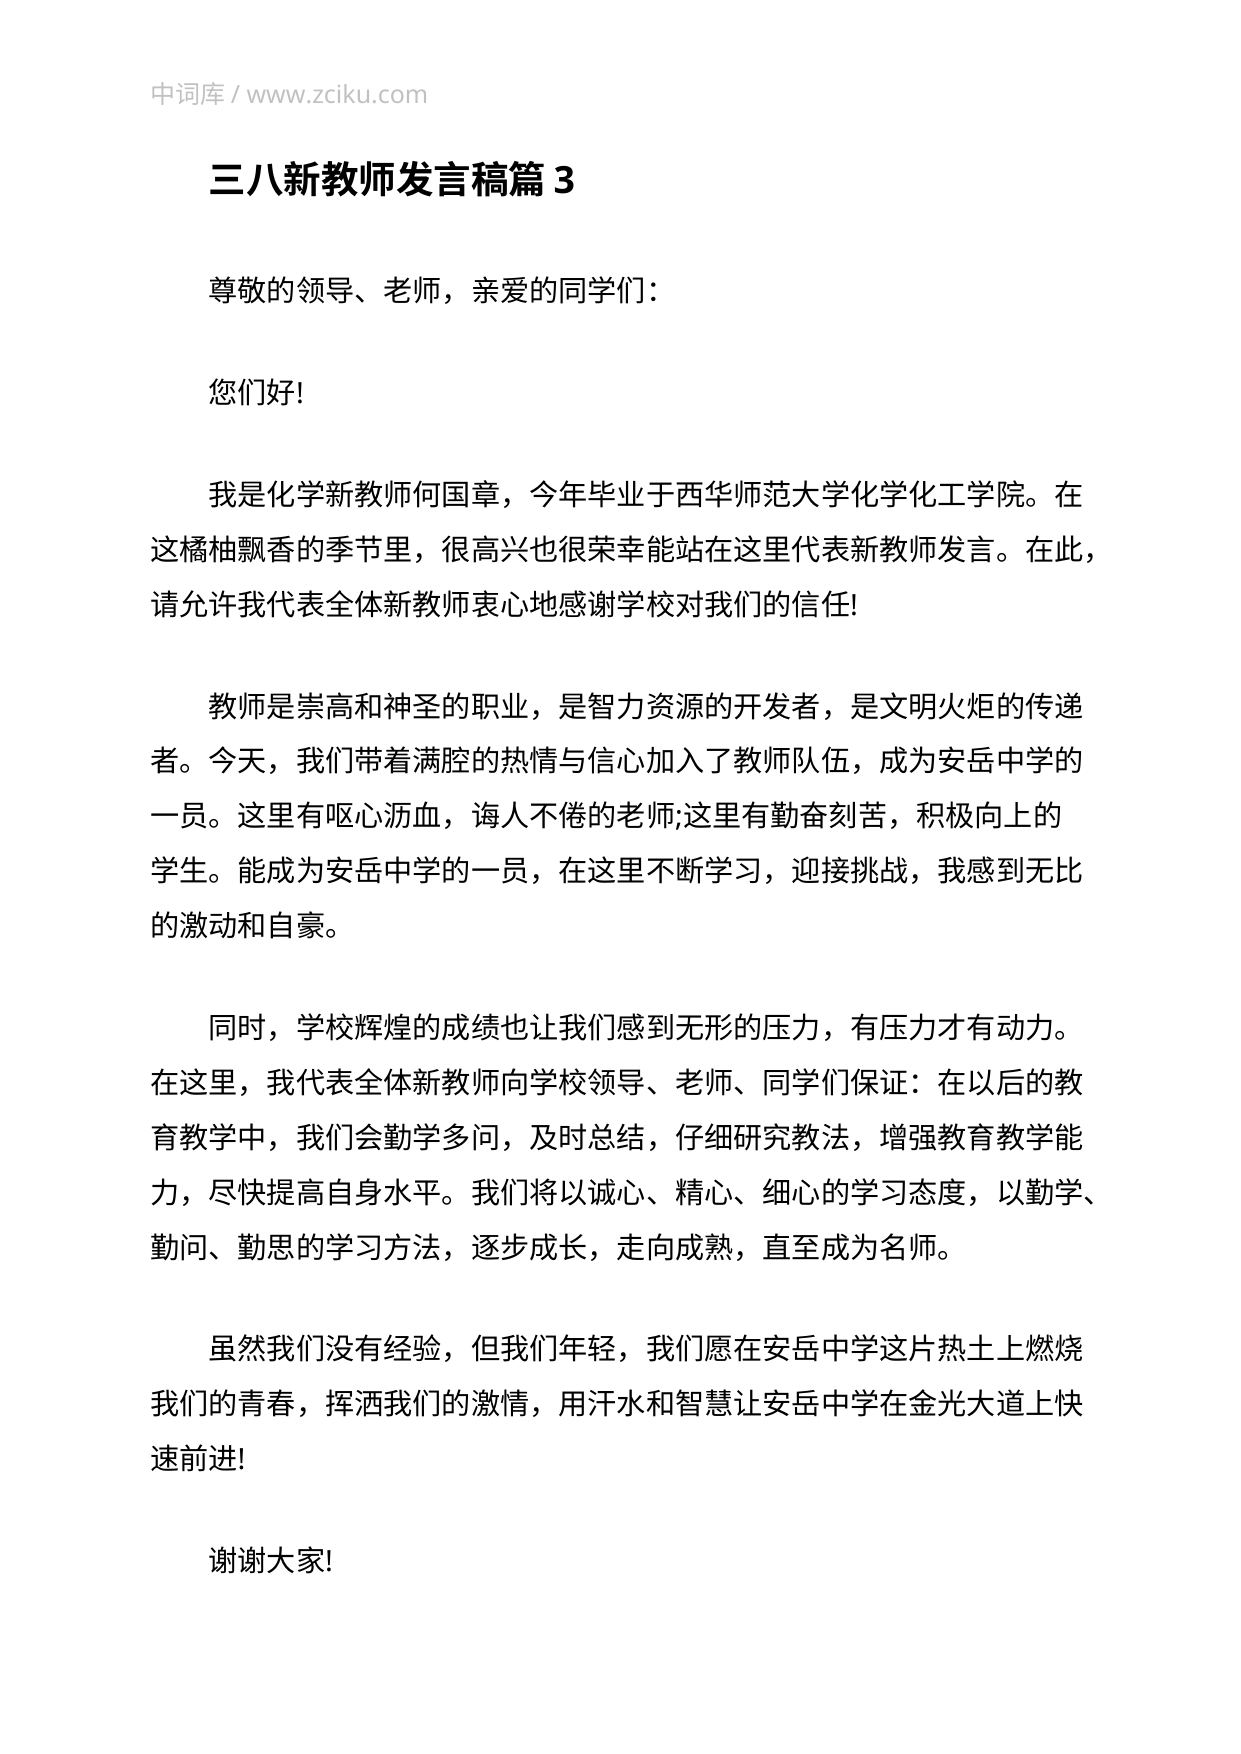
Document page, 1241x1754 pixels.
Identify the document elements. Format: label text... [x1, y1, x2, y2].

text 我是化学新教师何国章，今年毕业于西华师范大学化学化工学院。在这橘柚飘香的季节里，很高兴也很荣幸能站在这里代表新教师发言。在此，请允许我代表全体新教师衷心地感谢学校对我们的信任! [150, 471, 1090, 623]
text 三八新教师发言稿篇3 [150, 150, 1090, 204]
text 教师是崇高和神圣的职业，是智力资源的开发者，是文明火炬的传递者。今天，我们带着满腔的热情与信心加入了教师队伍，成为安岳中学的一员。这里有呕心沥血，诲人不倦的老师;这里有勤奋刻苦，积极向上的学生。能成为安岳中学的一员，在这里不断学习，迎接挑战，我感到无比的激动和自豪。 [150, 683, 1090, 945]
text 虽然我们没有经验，但我们年轻，我们愿在安岳中学这片热土上燃烧我们的青春，挥洒我们的激情，用汗水和智慧让安岳中学在金光大道上快速前进! [150, 1326, 1090, 1478]
text 尊敬的领导、老师，亲爱的同学们： [150, 268, 1090, 310]
text 同时，学校辉煌的成绩也让我们感到无形的压力，有压力才有动力。在这里，我代表全体新教师向学校领导、老师、同学们保证：在以后的教育教学中，我们会勤学多问，及时总结，仔细研究教法，增强教育教学能力，尽快提高自身水平。我们将以诚心、精心、细心的学习态度，以勤学、勤问、勤思的学习方法，逐步成长，走向成熟，直至成为名师。 [150, 1004, 1090, 1266]
text 谢谢大家! [150, 1538, 1090, 1580]
text 您们好! [150, 369, 1090, 412]
